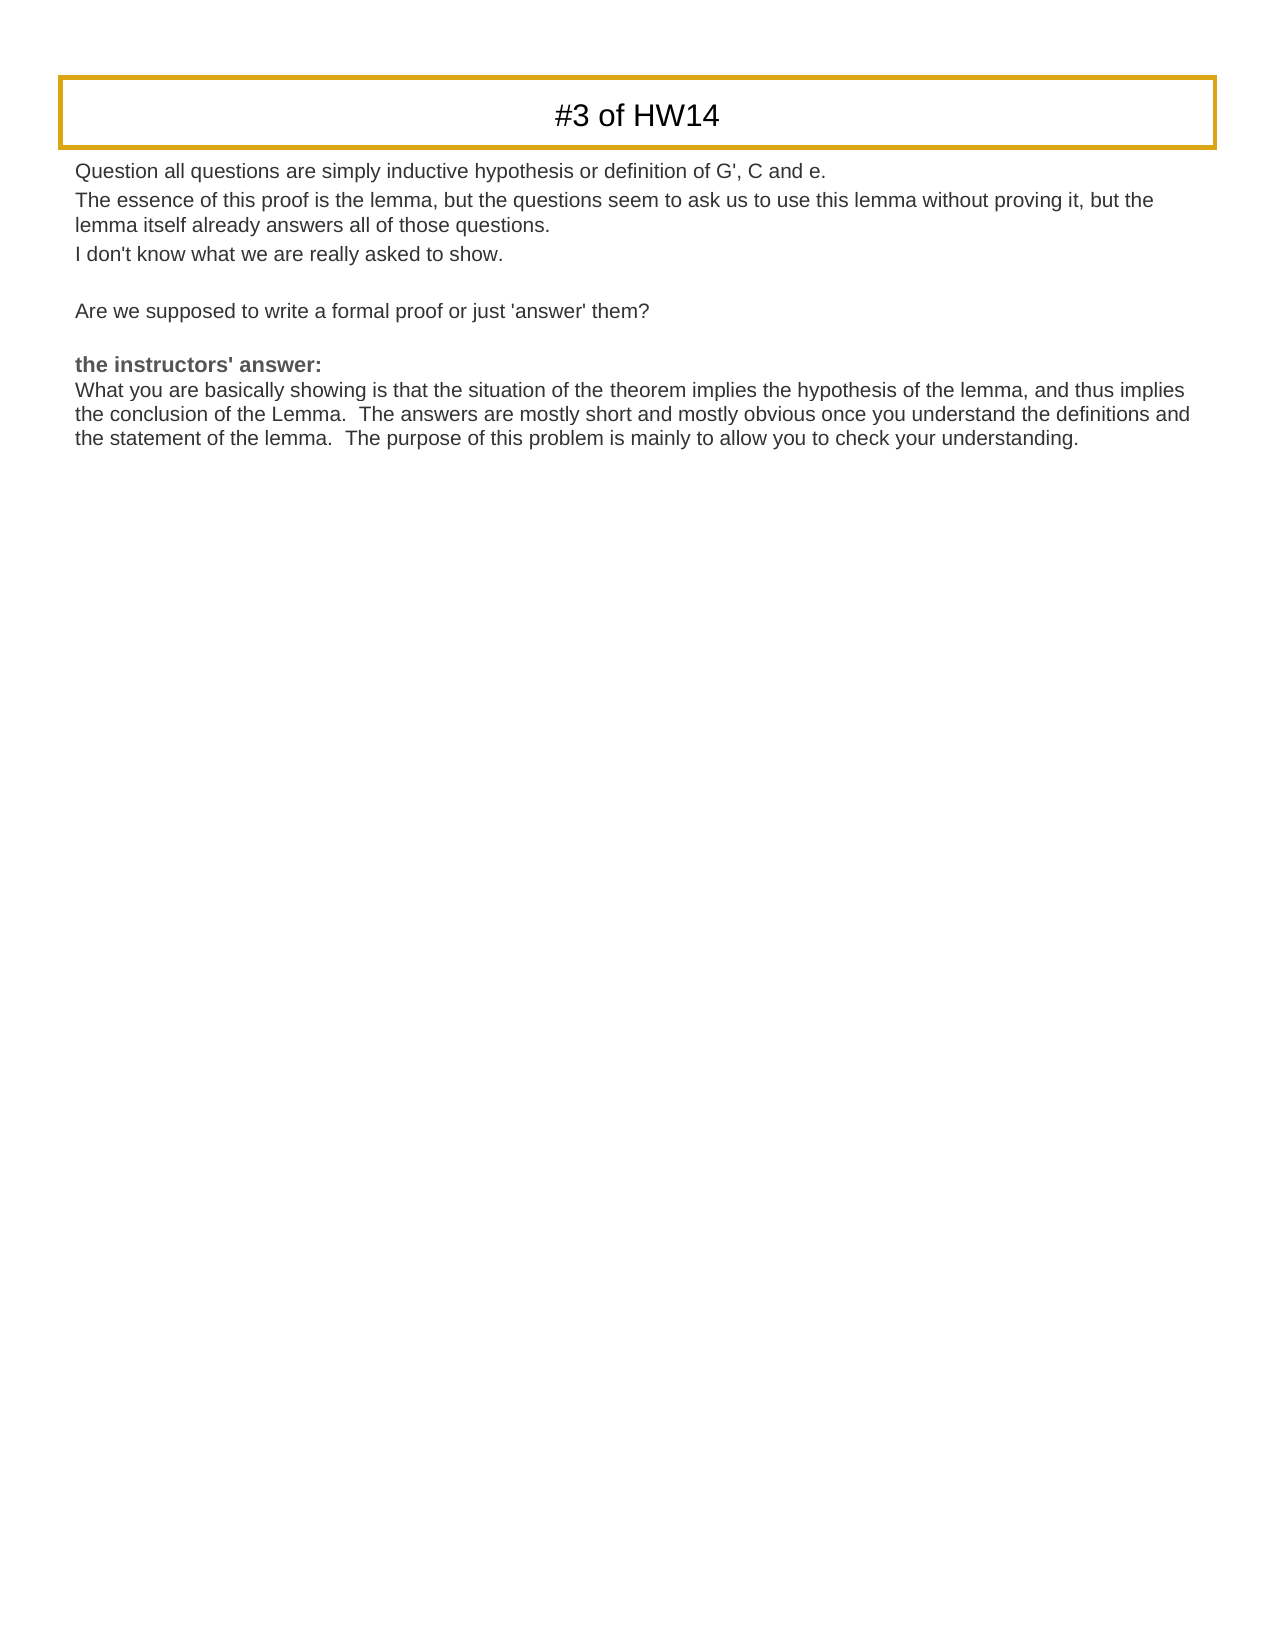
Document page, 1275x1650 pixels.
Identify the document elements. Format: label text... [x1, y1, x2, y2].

text Are we supposed to write a formal proof or just 'answer' them? [75, 297, 1200, 323]
text I don't know what we are really asked to show. [75, 240, 1200, 266]
text The essence of this proof is the lemma, but the questions seem to ask us to use this lemma without proving it, but the lemma itself already answers all of those questions. [75, 186, 1200, 237]
text Question all questions are simply inductive hypothesis or definition of G', C and e. [75, 158, 1200, 183]
subtitle #3 of HW14 [63, 80, 1213, 145]
text What you are basically showing is that the situation of the theorem implies the hypothesis of the lemma, and thus implies the conclusion of the Lemma. The answers are mostly short and mostly obvious once you understand the definitions and the statement of the lemma. The purpose of this problem is mainly to allow you to check your understanding. [75, 377, 1200, 449]
text the instructors' answer: [75, 326, 1200, 377]
